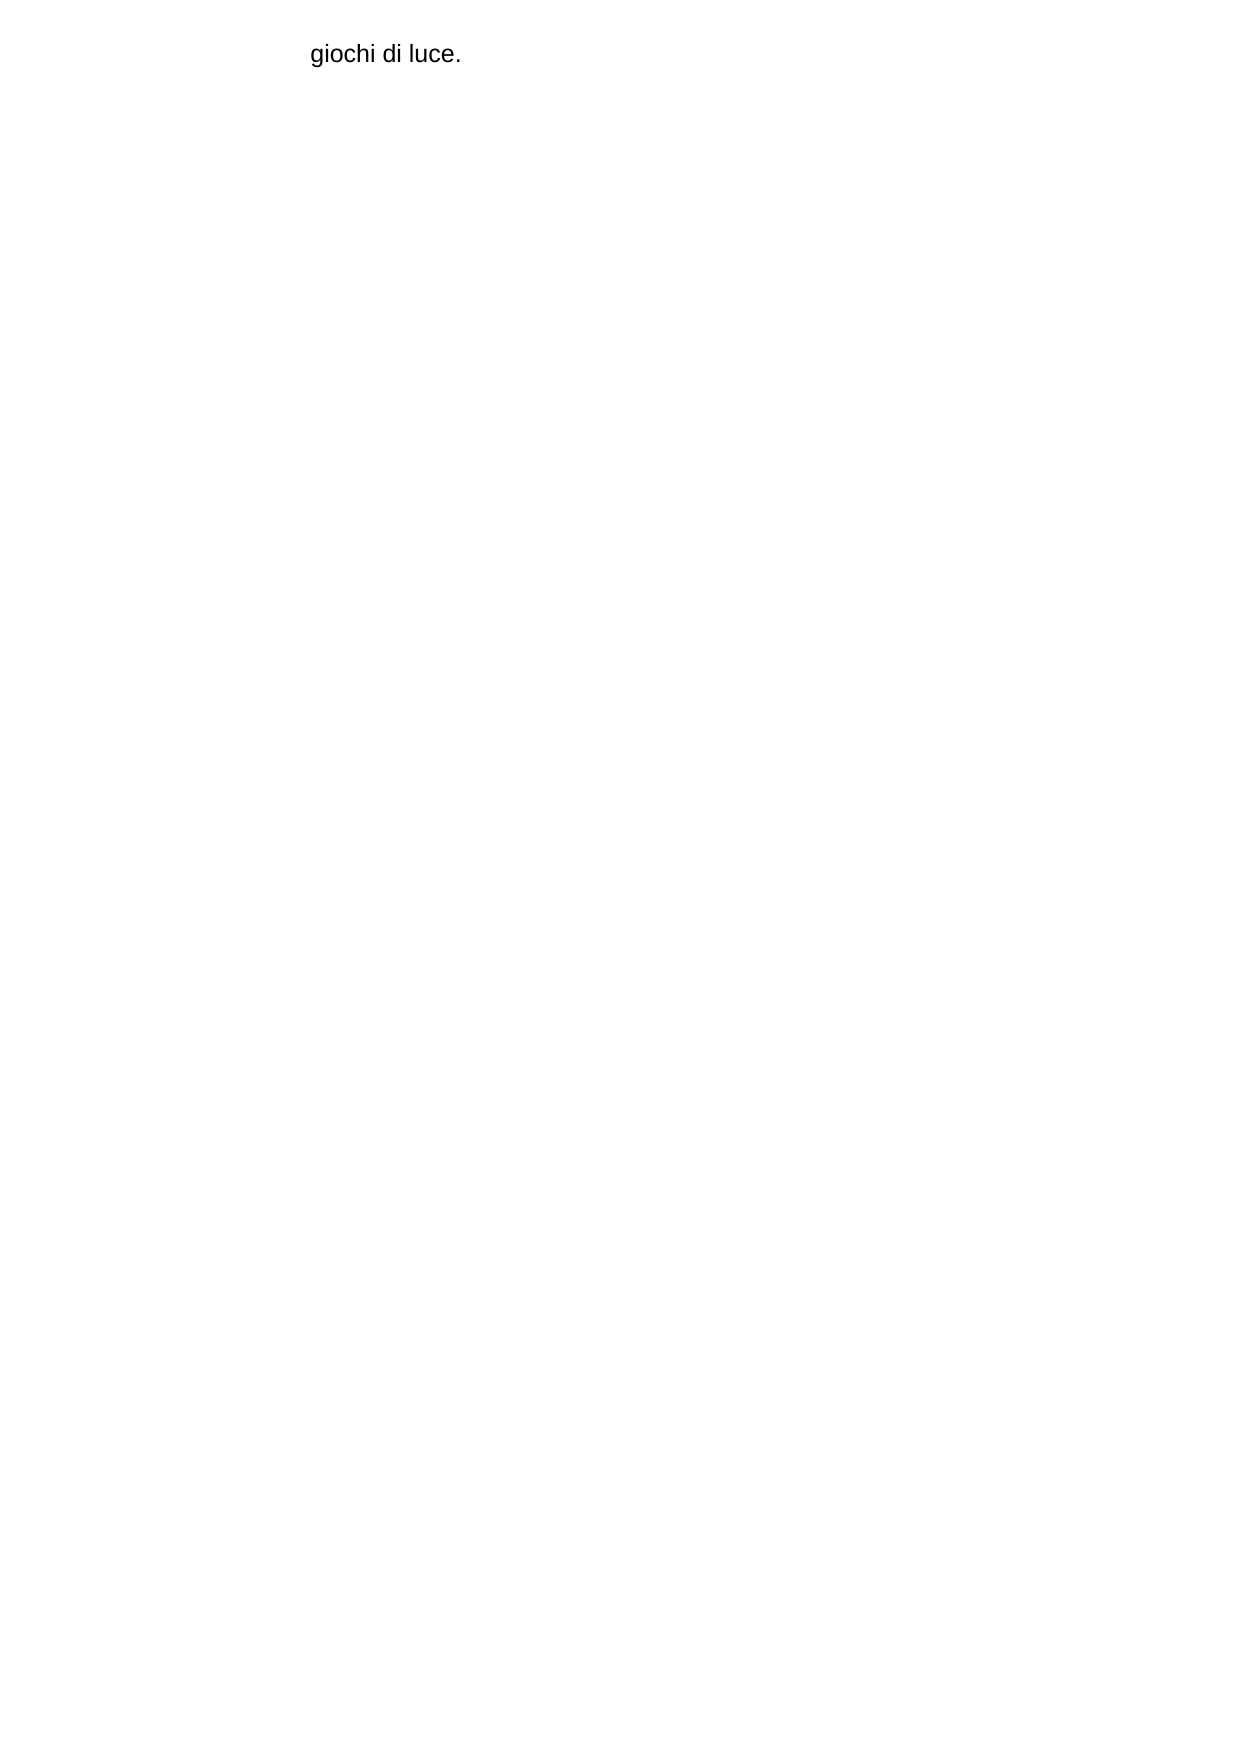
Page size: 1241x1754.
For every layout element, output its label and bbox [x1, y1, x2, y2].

text [310, 39, 1034, 67]
